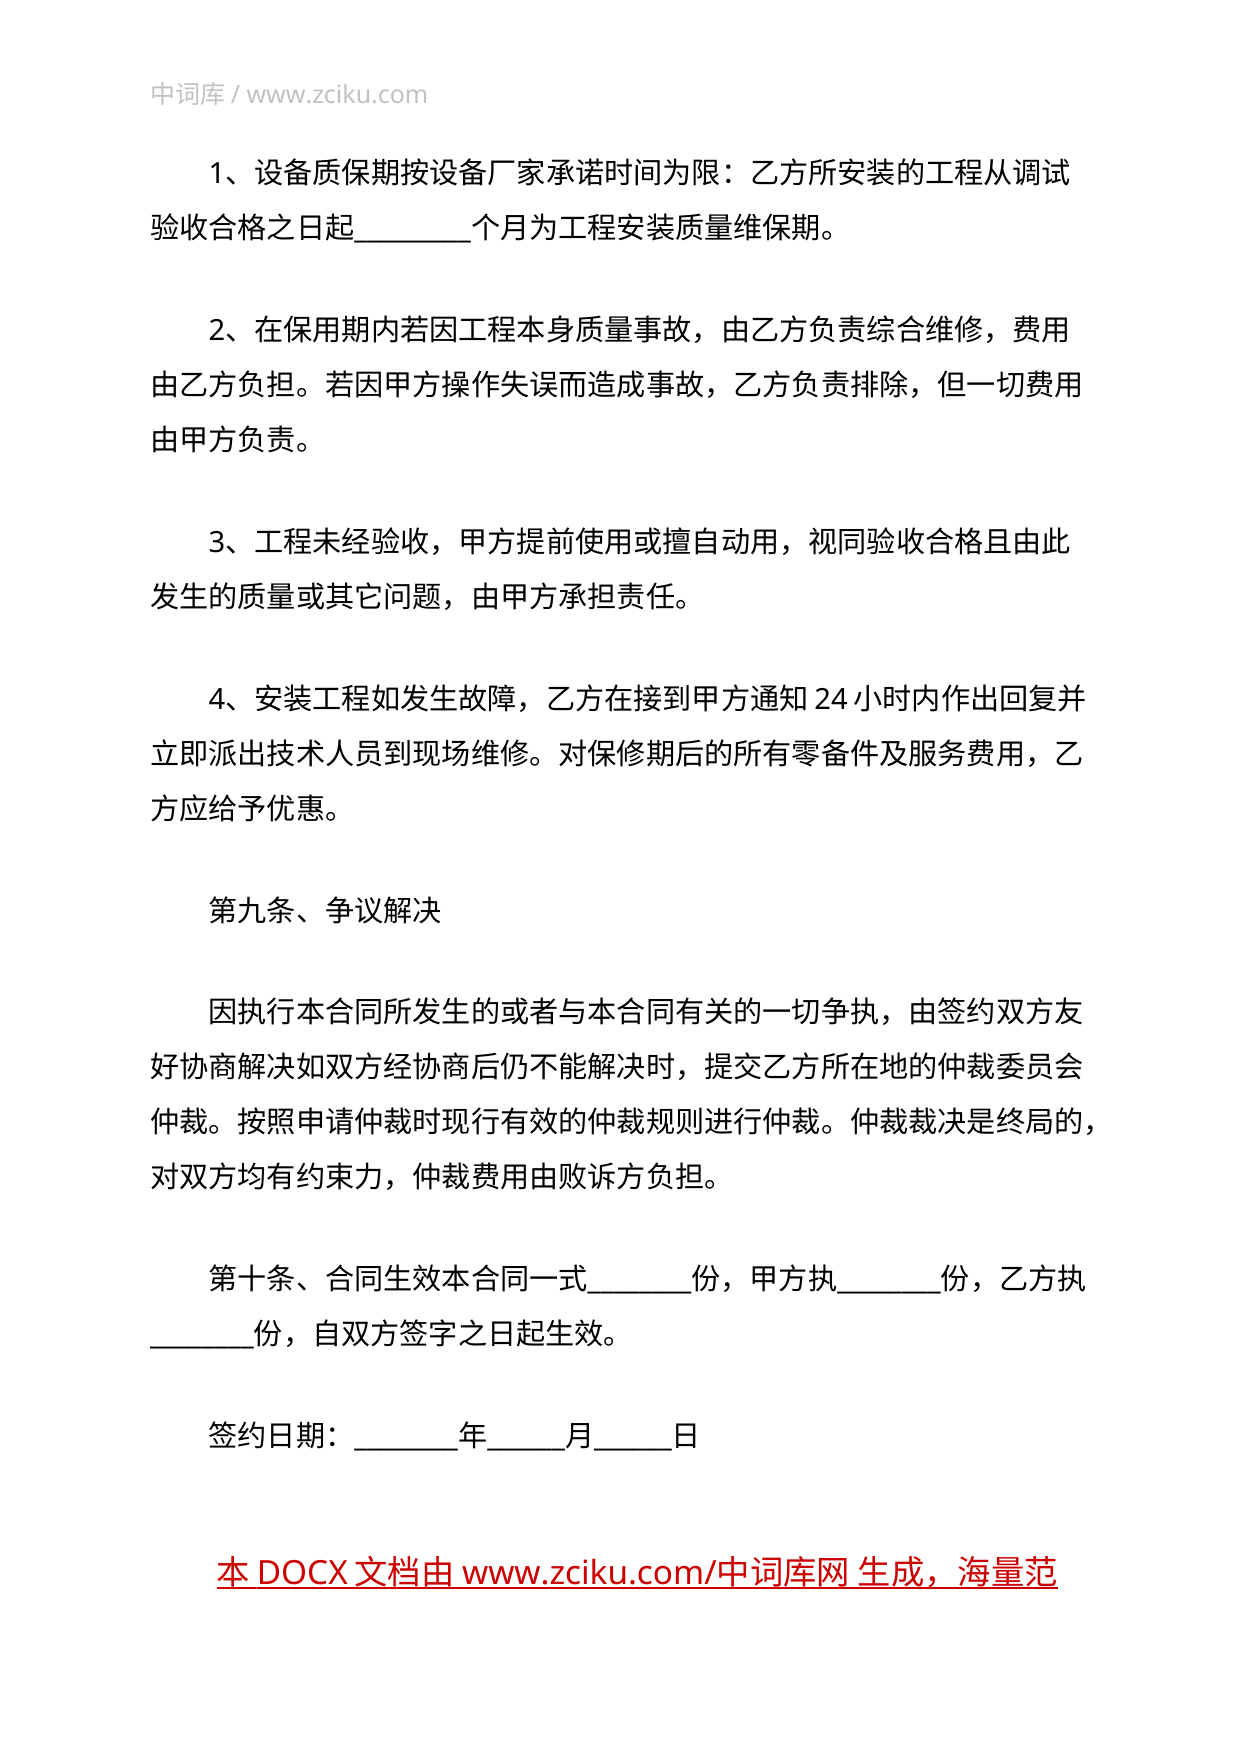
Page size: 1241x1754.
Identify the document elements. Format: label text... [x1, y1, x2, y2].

text 第十条、合同生效本合同一式________份，甲方执________份，乙方执________份，自双方签字之日起生效。 [150, 1255, 1090, 1353]
text 4、安装工程如发生故障，乙方在接到甲方通知24小时内作出回复并立即派出技术人员到现场维修。对保修期后的所有零备件及服务费用，乙方应给予优惠。 [150, 675, 1090, 828]
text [150, 1546, 1090, 1594]
text 2、在保用期内若因工程本身质量事故，由乙方负责综合维修，费用由乙方负担。若因甲方操作失误而造成事故，乙方负责排除，但一切费用由甲方负责。 [150, 307, 1090, 459]
text 第九条、争议解决 [150, 887, 1090, 929]
text 签约日期：________年______月______日 [150, 1412, 1090, 1455]
text 3、工程未经验收，甲方提前使用或擅自动用，视同验收合格且由此发生的质量或其它问题，由甲方承担责任。 [150, 519, 1090, 616]
text 因执行本合同所发生的或者与本合同有关的一切争执，由签约双方友好协商解决如双方经协商后仍不能解决时，提交乙方所在地的仲裁委员会仲裁。按照申请仲裁时现行有效的仲裁规则进行仲裁。仲裁裁决是终局的，对双方均有约束力，仲裁费用由败诉方负担。 [150, 989, 1090, 1196]
text 1、设备质保期按设备厂家承诺时间为限：乙方所安装的工程从调试验收合格之日起_________个月为工程安装质量维保期。 [150, 150, 1090, 247]
